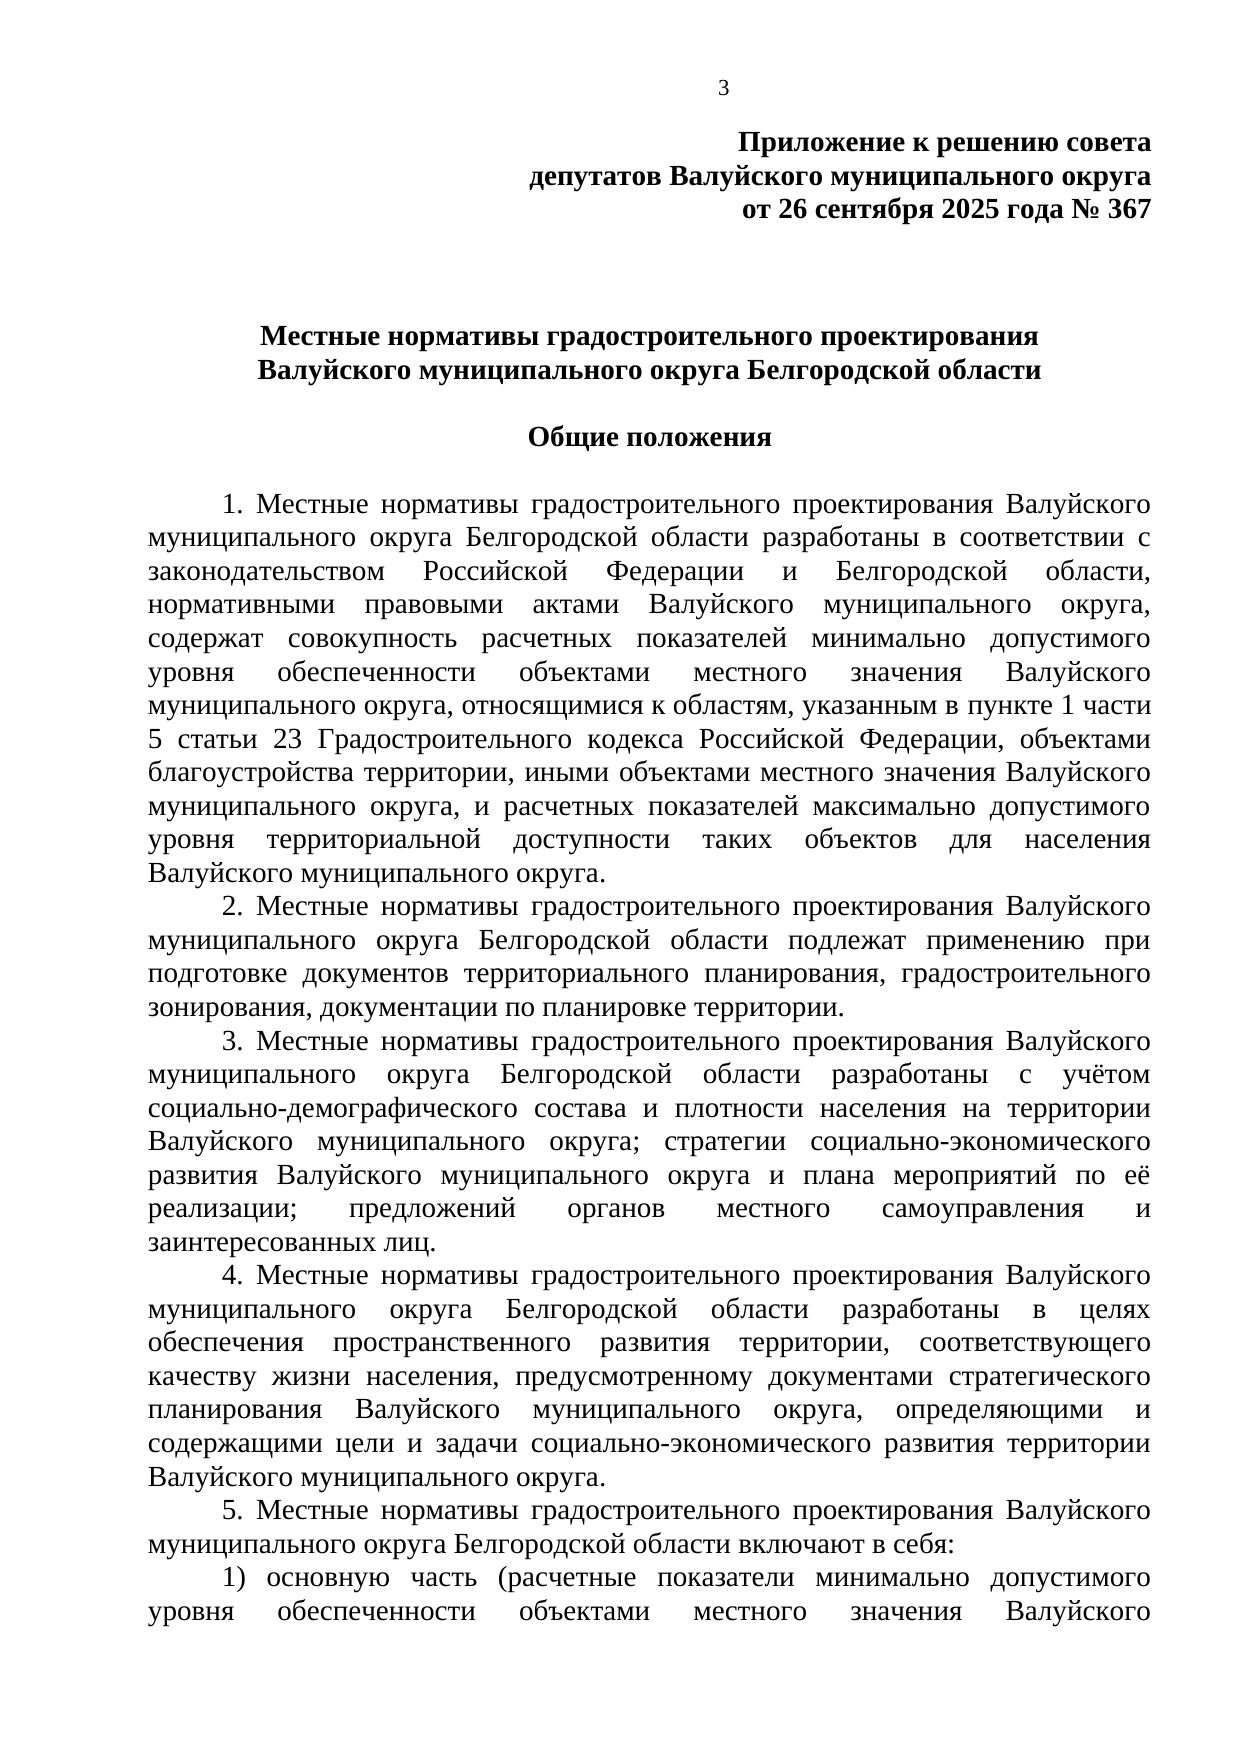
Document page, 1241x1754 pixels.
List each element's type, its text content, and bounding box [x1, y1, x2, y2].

text Местные нормативы градостроительного проектирования [148, 318, 1152, 352]
text 1. Местные нормативы градостроительного проектирования Валуйского муниципального округа Белгородской области разработаны в соответствии с законодательством Российской Федерации и Белгородской области, нормативными правовыми актами Валуйского муниципального округа, содержат совокупность расчетных показателей минимально допустимого уровня обеспеченности объектами местного значения Валуйского муниципального округа, относящимися к областям, указанным в пункте 1 части 5 статьи 23 Градостроительного кодекса Российской Федерации, объектами благоустройства территории, иными объектами местного значения Валуйского муниципального округа, и расчетных показателей максимально допустимого уровня территориальной доступности таких объектов для населения Валуйского муниципального округа. [148, 486, 1152, 888]
text Приложение к решению совета [148, 124, 1152, 158]
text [148, 1559, 1152, 1626]
text 4. Местные нормативы градостроительного проектирования Валуйского муниципального округа Белгородской области разработаны в целях обеспечения пространственного развития территории, соответствующего качеству жизни населения, предусмотренному документами стратегического планирования Валуйского муниципального округа, определяющими и содержащими цели и задачи социально-экономического развития территории Валуйского муниципального округа. [148, 1257, 1152, 1492]
text 2. Местные нормативы градостроительного проектирования Валуйского муниципального округа Белгородской области подлежат применению при подготовке документов территориального планирования, градостроительного зонирования, документации по планировке территории. [148, 888, 1152, 1023]
text Валуйского муниципального округа Белгородской области [148, 352, 1152, 385]
text Общие положения [148, 419, 1152, 452]
text от 26 сентября 2025 года № 367 [148, 191, 1152, 251]
text 3. Местные нормативы градостроительного проектирования Валуйского муниципального округа Белгородской области разработаны с учётом социально-демографического состава и плотности населения на территории Валуйского муниципального округа; стратегии социально-экономического развития Валуйского муниципального округа и плана мероприятий по её реализации; предложений органов местного самоуправления и заинтересованных лиц. [148, 1023, 1152, 1257]
text 5. Местные нормативы градостроительного проектирования Валуйского муниципального округа Белгородской области включают в себя: [148, 1492, 1152, 1559]
text депутатов Валуйского муниципального округа [148, 158, 1152, 191]
